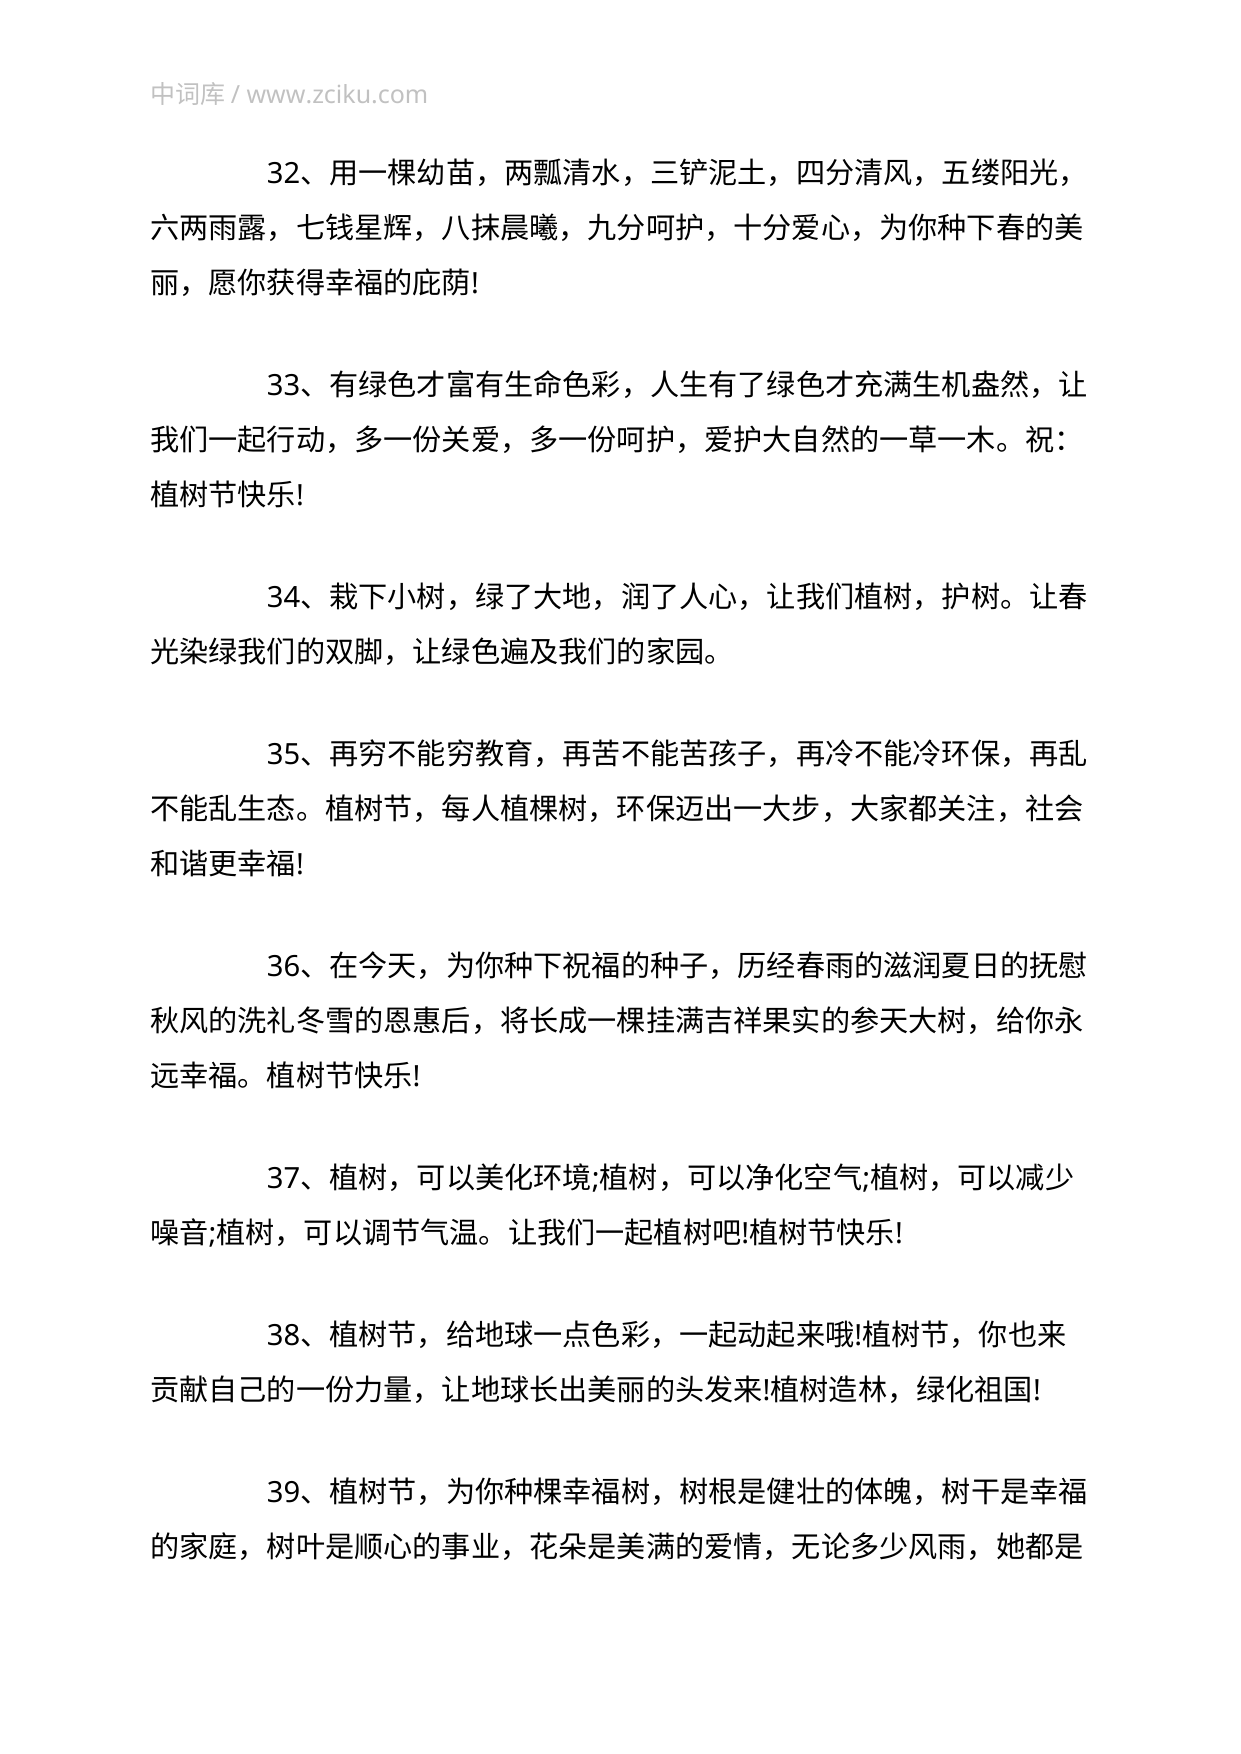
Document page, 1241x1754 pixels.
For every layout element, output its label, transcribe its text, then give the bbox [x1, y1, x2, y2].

text 35、再穷不能穷教育，再苦不能苦孩子，再冷不能冷环保，再乱不能乱生态。植树节，每人植棵树，环保迈出一大步，大家都关注，社会和谐更幸福! [150, 731, 1090, 883]
text 33、有绿色才富有生命色彩，人生有了绿色才充满生机盎然，让我们一起行动，多一份关爱，多一份呵护，爱护大自然的一草一木。祝：植树节快乐! [150, 362, 1090, 514]
text 38、植树节，给地球一点色彩，一起动起来哦!植树节，你也来贡献自己的一份力量，让地球长出美丽的头发来!植树造林，绿化祖国! [150, 1311, 1090, 1409]
text 34、栽下小树，绿了大地，润了人心，让我们植树，护树。让春光染绿我们的双脚，让绿色遍及我们的家园。 [150, 574, 1090, 671]
text 36、在今天，为你种下祝福的种子，历经春雨的滋润夏日的抚慰秋风的洗礼冬雪的恩惠后，将长成一棵挂满吉祥果实的参天大树，给你永远幸福。植树节快乐! [150, 942, 1090, 1095]
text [150, 1468, 1090, 1566]
text 32、用一棵幼苗，两瓢清水，三铲泥土，四分清风，五缕阳光，六两雨露，七钱星辉，八抹晨曦，九分呵护，十分爱心，为你种下春的美丽，愿你获得幸福的庇荫! [150, 150, 1090, 302]
text 37、植树，可以美化环境;植树，可以净化空气;植树，可以减少噪音;植树，可以调节气温。让我们一起植树吧!植树节快乐! [150, 1154, 1090, 1252]
